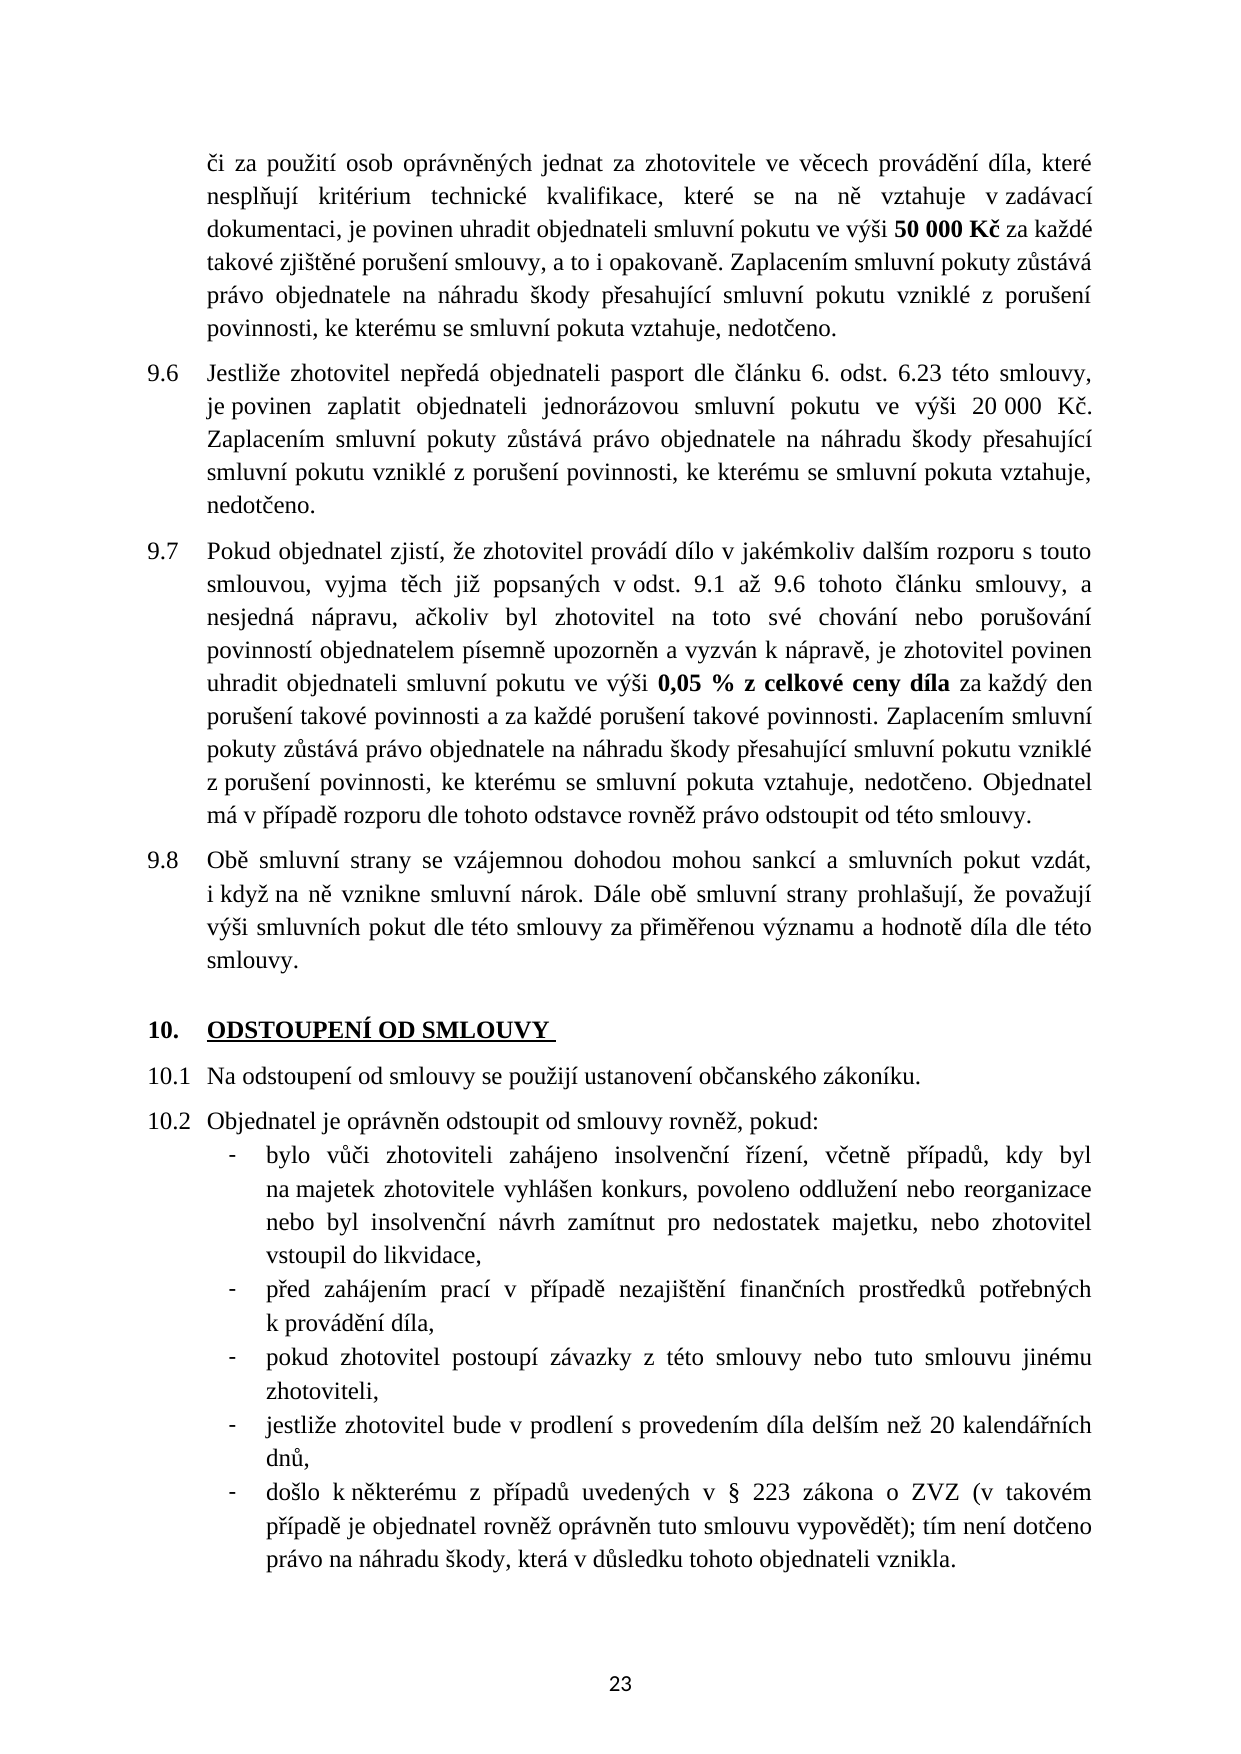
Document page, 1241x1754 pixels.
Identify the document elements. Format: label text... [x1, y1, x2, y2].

list ODSTOUPENÍ OD SMLOUVY [148, 1015, 1093, 1044]
text či za použití osob oprávněných jednat za zhotovitele ve věcech provádění díla, které nesplňují kritérium technické kvalifikace, které se na ně vztahuje v zadávací dokumentaci, je povinen uhradit objednateli smluvní pokutu ve výši 50 000 Kč za každé takové zjištěné porušení smlouvy, a to i opakovaně. Zaplacením smluvní pokuty zůstává právo objednatele na náhradu škody přesahující smluvní pokutu vzniklé z porušení povinnosti, ke kterému se smluvní pokuta vztahuje, nedotčeno. [207, 148, 1093, 342]
list Na odstoupení od smlouvy se použijí ustanovení občanského zákoníku. [147, 1061, 1093, 1089]
list jestliže zhotovitel bude v prodlení s provedením díla delším než 20 kalendářních dnů, [228, 1409, 1093, 1472]
list došlo k některému z případů uvedených v § 223 zákona o ZVZ (v takovém případě je objednatel rovněž oprávněn tuto smlouvu vypovědět); tím není dotčeno právo na náhradu škody, která v důsledku tohoto objednateli vznikla. [228, 1477, 1093, 1573]
list Pokud objednatel zjistí, že zhotovitel provádí dílo v jakémkoliv dalším rozporu s touto smlouvou, vyjma těch již popsaných v odst. 9.1 až 9.6 tohoto článku smlouvy, a nesjedná nápravu, ačkoliv byl zhotovitel na toto své chování nebo porušování povinností objednatelem písemně upozorněn a vyzván k nápravě, je zhotovitel povinen uhradit objednateli smluvní pokutu ve výši 0,05 % z celkové ceny díla za každý den porušení takové povinnosti a za každé porušení takové povinnosti. Zaplacením smluvní pokuty zůstává právo objednatele na náhradu škody přesahující smluvní pokutu vzniklé z porušení povinnosti, ke kterému se smluvní pokuta vztahuje, nedotčeno. Objednatel má v případě rozporu dle tohoto odstavce rovněž právo odstoupit od této smlouvy. [147, 536, 1093, 829]
list před zahájením prací v případě nezajištění finančních prostředků potřebných k provádění díla, [228, 1273, 1093, 1337]
list Objednatel je oprávněn odstoupit od smlouvy rovněž, pokud: [147, 1106, 1093, 1135]
list pokud zhotovitel postoupí závazky z této smlouvy nebo tuto smlouvu jinému zhotoviteli, [228, 1341, 1093, 1404]
list bylo vůči zhotoviteli zahájeno insolvenční řízení, včetně případů, kdy byl na majetek zhotovitele vyhlášen konkurs, povoleno oddlužení nebo reorganizace nebo byl insolvenční návrh zamítnut pro nedostatek majetku, nebo zhotovitel vstoupil do likvidace, [228, 1139, 1093, 1269]
list Jestliže zhotovitel nepředá objednateli pasport dle článku 6. odst. 6.23 této smlouvy, je povinen zaplatit objednateli jednorázovou smluvní pokutu ve výši 20 000 Kč. Zaplacením smluvní pokuty zůstává právo objednatele na náhradu škody přesahující smluvní pokutu vzniklé z porušení povinnosti, ke kterému se smluvní pokuta vztahuje, nedotčeno. [147, 358, 1093, 519]
list Obě smluvní strany se vzájemnou dohodou mohou sankcí a smluvních pokut vzdát, i když na ně vznikne smluvní nárok. Dále obě smluvní strany prohlašují, že považují výši smluvních pokut dle této smlouvy za přiměřenou významu a hodnotě díla dle této smlouvy. [147, 846, 1093, 973]
